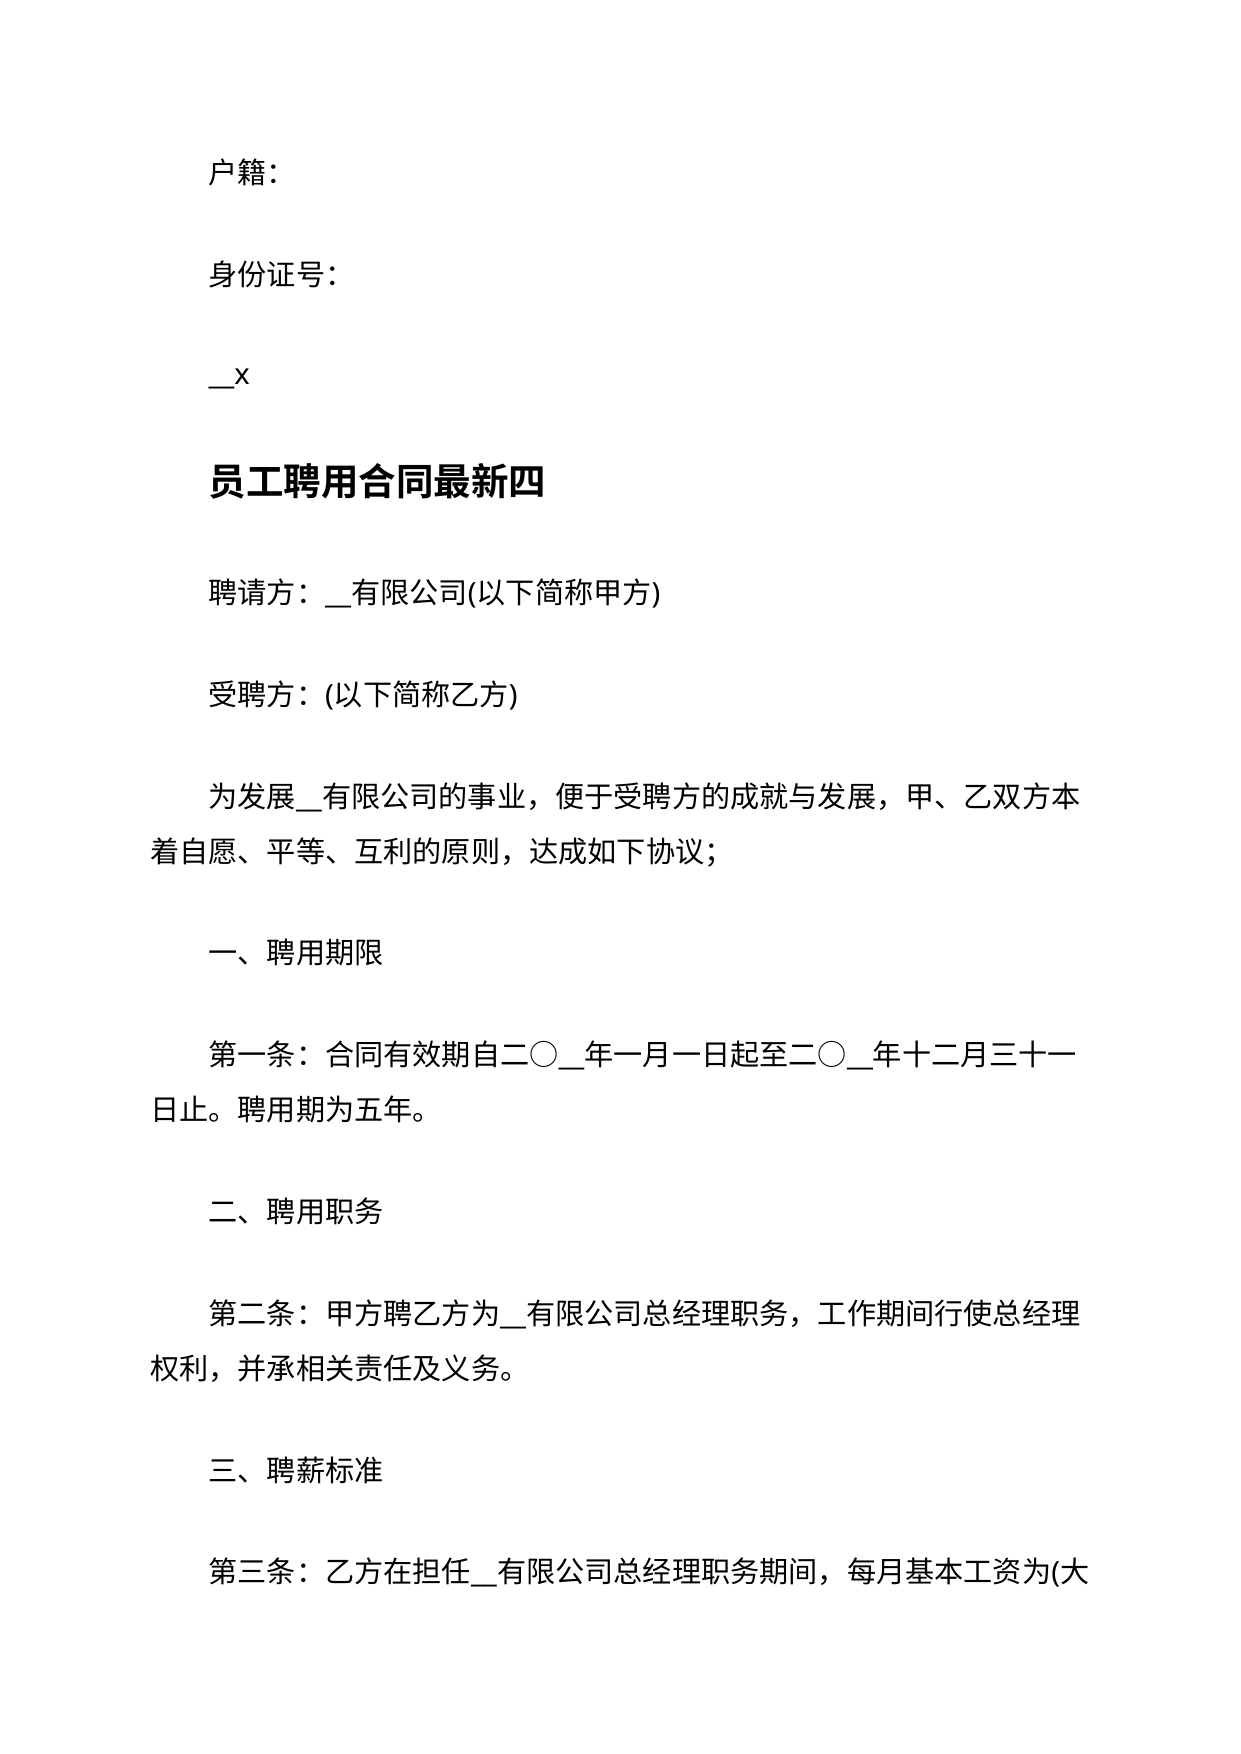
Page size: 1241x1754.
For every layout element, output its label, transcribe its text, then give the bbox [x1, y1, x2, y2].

text 身份证号： [150, 252, 1090, 294]
text 一、聘用期限 [150, 930, 1090, 972]
text 聘请方：__有限公司(以下简称甲方) [150, 569, 1090, 612]
text 三、聘薪标准 [150, 1447, 1090, 1489]
text __x [150, 353, 1090, 393]
text 受聘方：(以下简称乙方) [150, 671, 1090, 714]
text 第二条：甲方聘乙方为__有限公司总经理职务，工作期间行使总经理权利，并承相关责任及义务。 [150, 1290, 1090, 1388]
text 员工聘用合同最新四 [150, 452, 1090, 506]
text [150, 1549, 1090, 1591]
text 户籍： [150, 150, 1090, 192]
text 第一条：合同有效期自二○__年一月一日起至二○__年十二月三十一日止。聘用期为五年。 [150, 1032, 1090, 1129]
text 为发展__有限公司的事业，便于受聘方的成就与发展，甲、乙双方本着自愿、平等、互利的原则，达成如下协议； [150, 773, 1090, 871]
text 二、聘用职务 [150, 1189, 1090, 1231]
